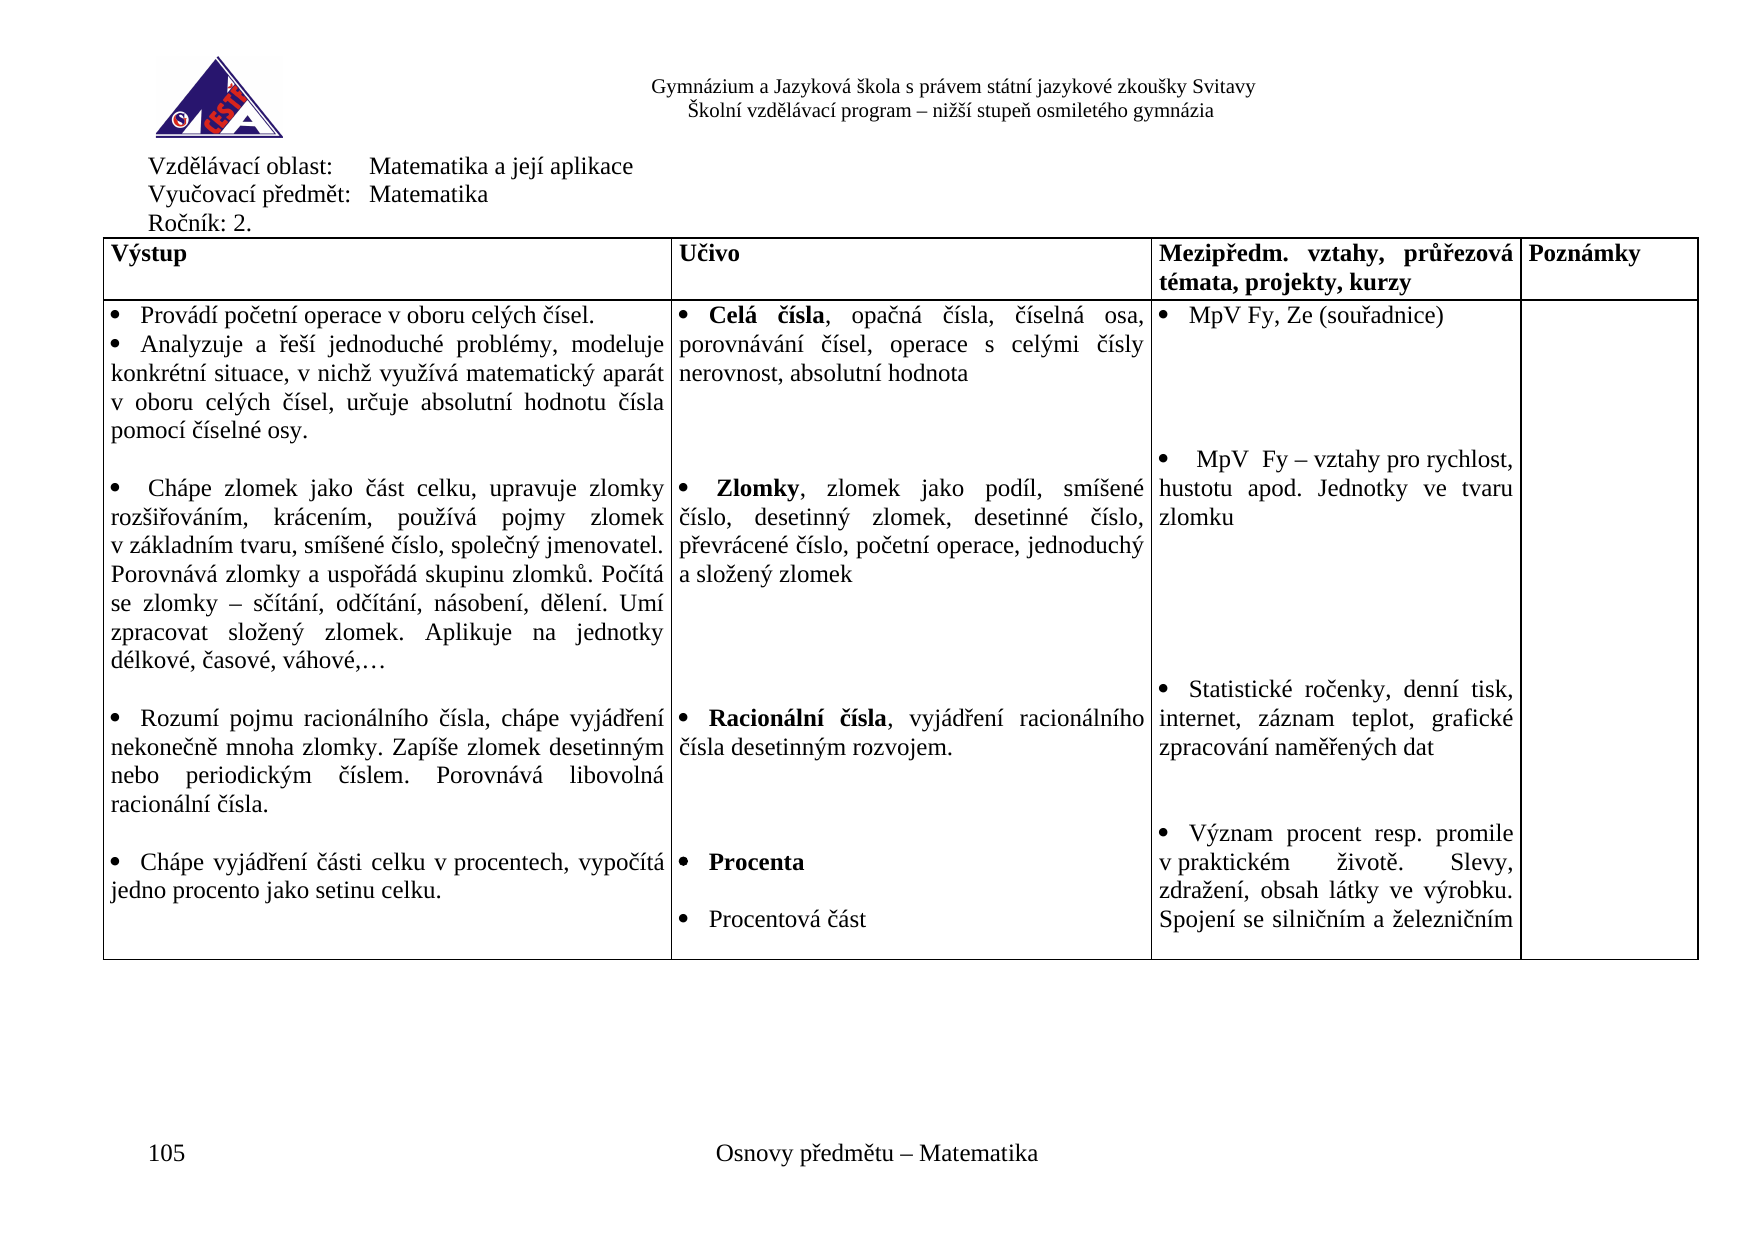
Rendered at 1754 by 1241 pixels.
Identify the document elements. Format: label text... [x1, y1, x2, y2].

text Vyučovací předmět: Matematika [148, 179, 1606, 208]
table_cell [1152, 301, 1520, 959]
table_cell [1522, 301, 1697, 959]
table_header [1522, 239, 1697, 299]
text Ročník: 2. [148, 208, 1606, 237]
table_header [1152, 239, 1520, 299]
picture [155, 56, 283, 138]
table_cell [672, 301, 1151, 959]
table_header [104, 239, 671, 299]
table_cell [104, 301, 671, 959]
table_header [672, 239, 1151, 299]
text Vzdělávací oblast: Matematika a její aplikace [148, 151, 1606, 179]
